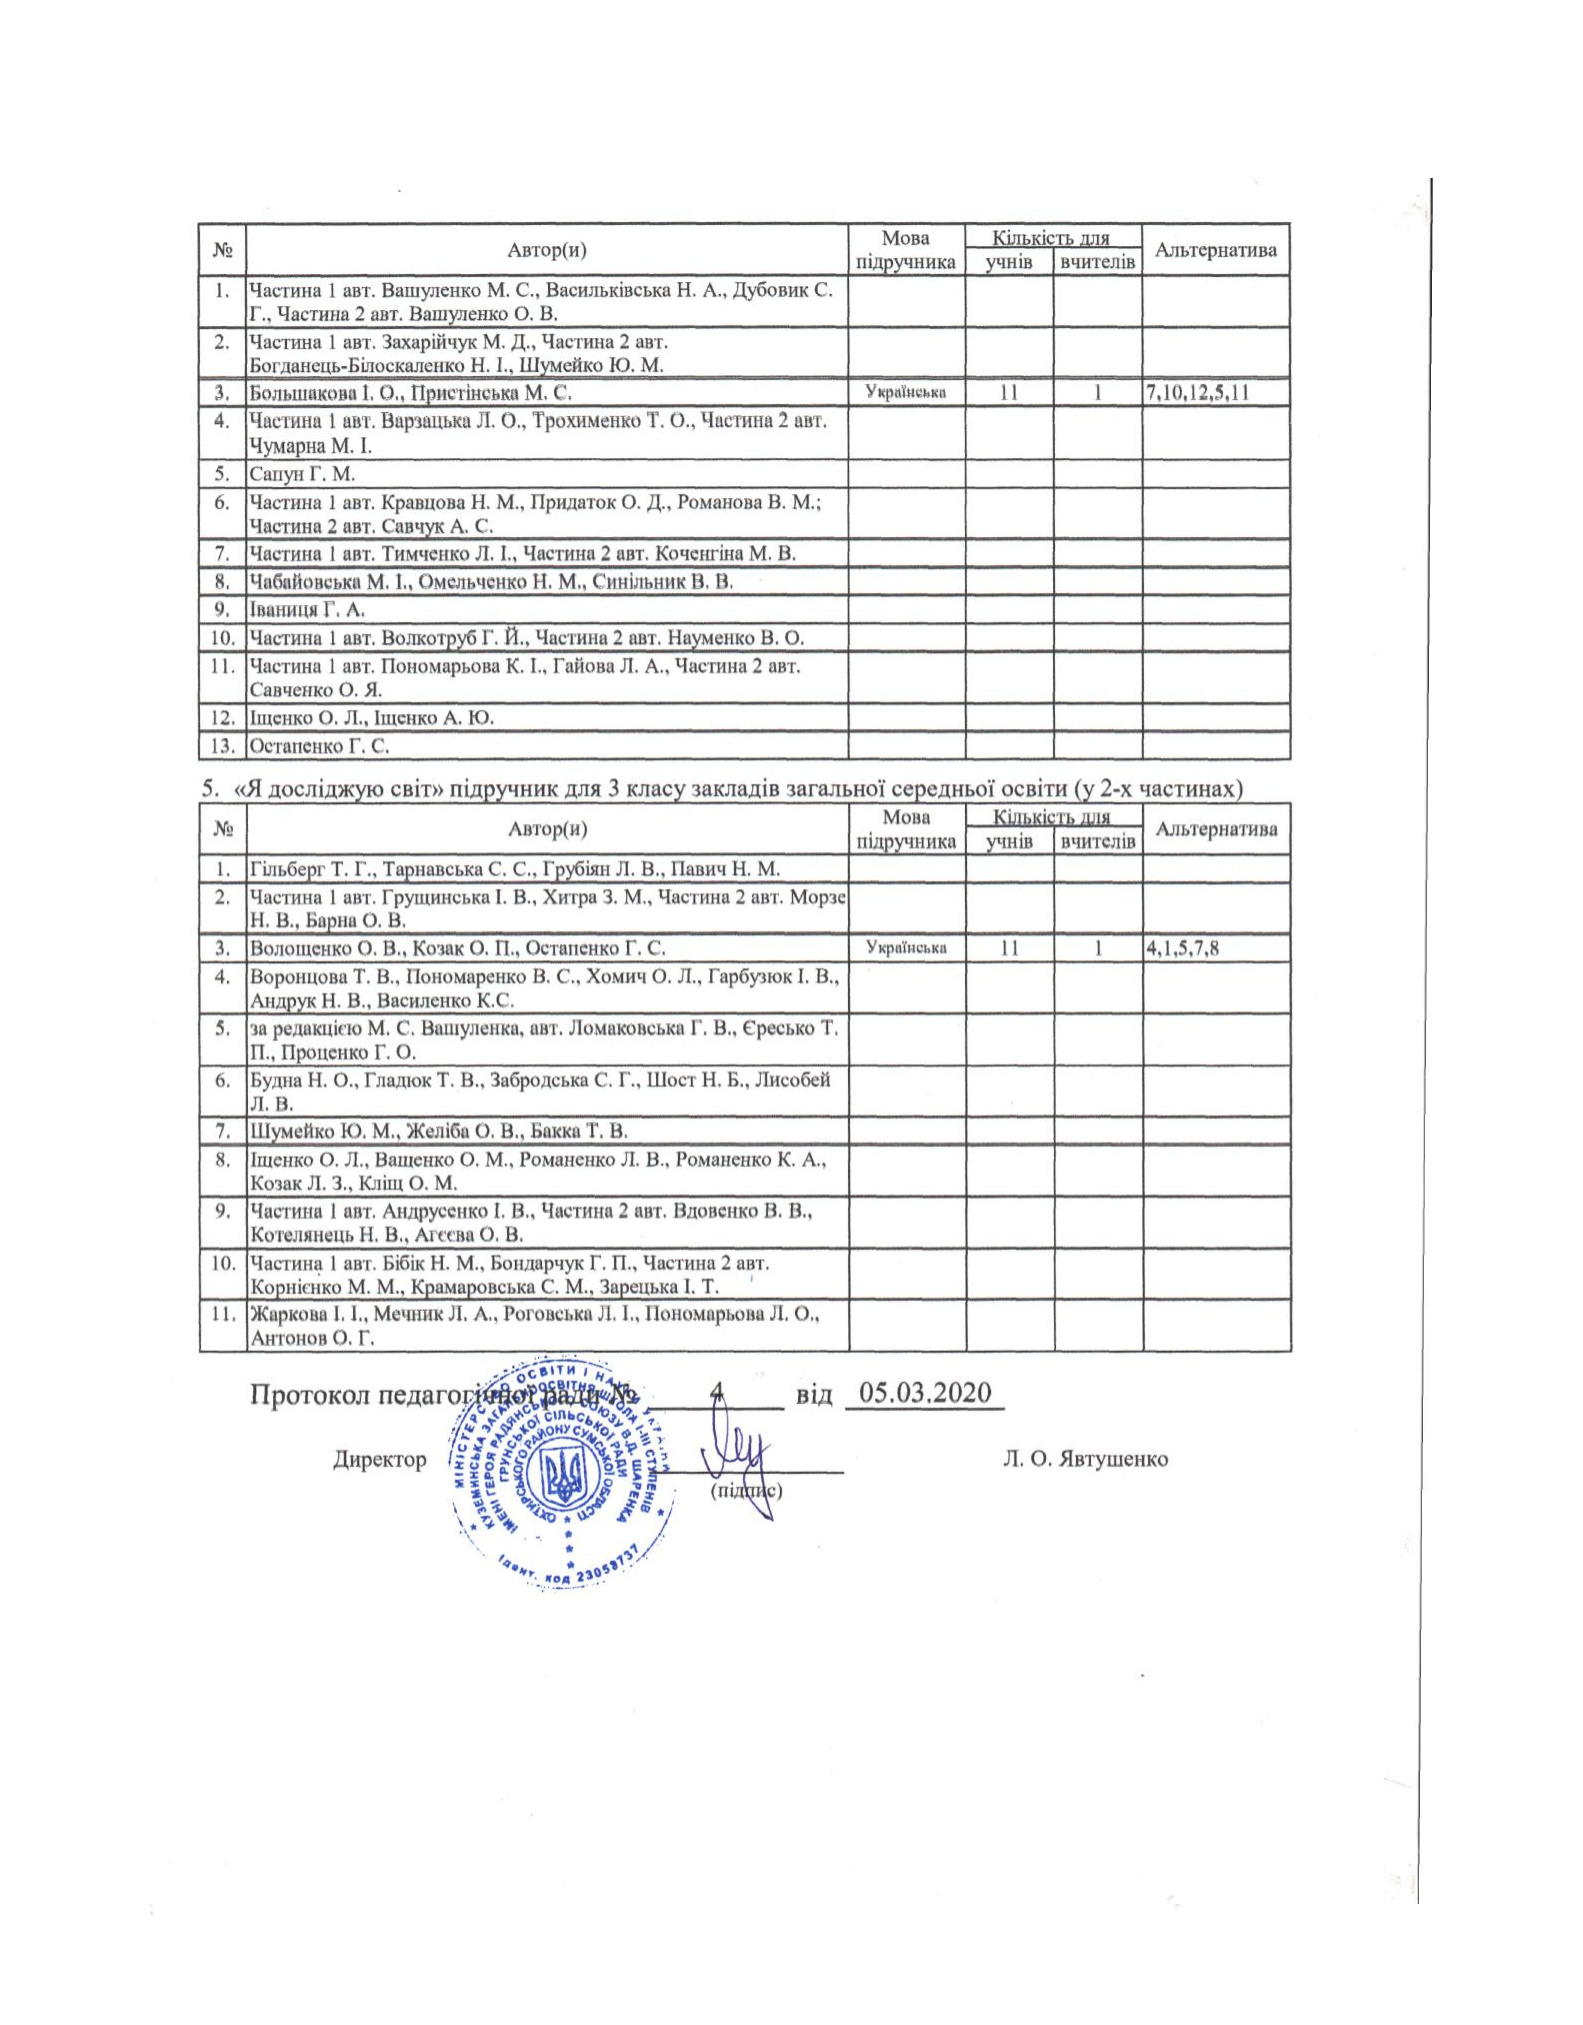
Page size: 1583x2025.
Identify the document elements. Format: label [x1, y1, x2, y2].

picture [150, 178, 1433, 1916]
